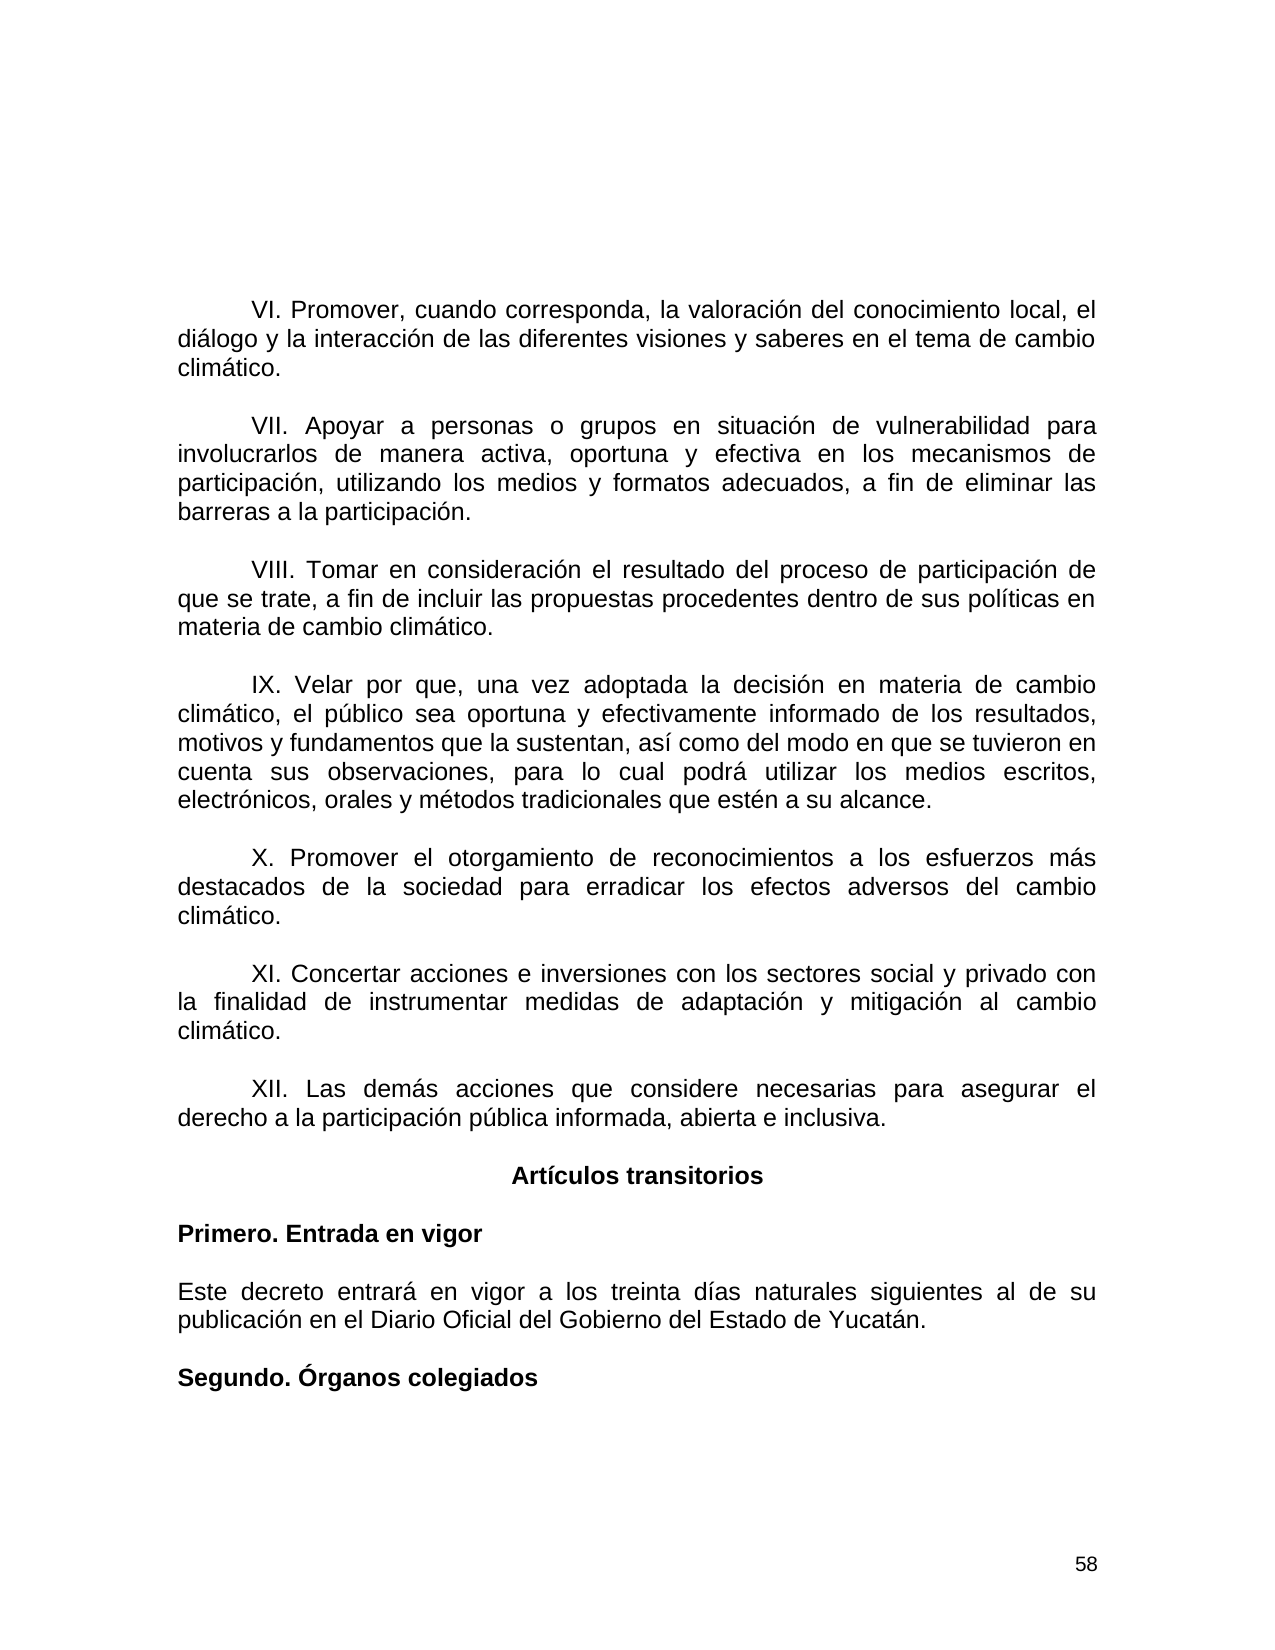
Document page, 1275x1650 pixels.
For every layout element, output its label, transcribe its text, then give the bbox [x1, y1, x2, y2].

text VII. Apoyar a personas o grupos en situación de vulnerabilidad para involucrarlos de manera activa, oportuna y efectiva en los mecanismos de participación, utilizando los medios y formatos adecuados, a fin de eliminar las barreras a la participación. [177, 411, 1098, 526]
text Este decreto entrará en vigor a los treinta días naturales siguientes al de su publicación en el Diario Oficial del Gobierno del Estado de Yucatán. [177, 1277, 1098, 1334]
text IX. Velar por que, una vez adoptada la decisión en materia de cambio climático, el público sea oportuna y efectivamente informado de los resultados, motivos y fundamentos que la sustentan, así como del modo en que se tuvieron en cuenta sus observaciones, para lo cual podrá utilizar los medios escritos, electrónicos, orales y métodos tradicionales que estén a su alcance. [177, 670, 1098, 814]
text Segundo. Órganos colegiados [177, 1363, 1098, 1392]
text Artículos transitorios [177, 1161, 1098, 1189]
text XII. Las demás acciones que considere necesarias para asegurar el derecho a la participación pública informada, abierta e inclusiva. [177, 1074, 1098, 1132]
text VI. Promover, cuando corresponda, la valoración del conocimiento local, el diálogo y la interacción de las diferentes visiones y saberes en el tema de cambio climático. [177, 295, 1098, 382]
text X. Promover el otorgamiento de reconocimientos a los esfuerzos más destacados de la sociedad para erradicar los efectos adversos del cambio climático. [177, 843, 1098, 929]
text Primero. Entrada en vigor [177, 1219, 1098, 1247]
text XI. Concertar acciones e inversiones con los sectores social y privado con la finalidad de instrumentar medidas de adaptación y mitigación al cambio climático. [177, 959, 1098, 1045]
text VIII. Tomar en consideración el resultado del proceso de participación de que se trate, a fin de incluir las propuestas procedentes dentro de sus políticas en materia de cambio climático. [177, 555, 1098, 641]
